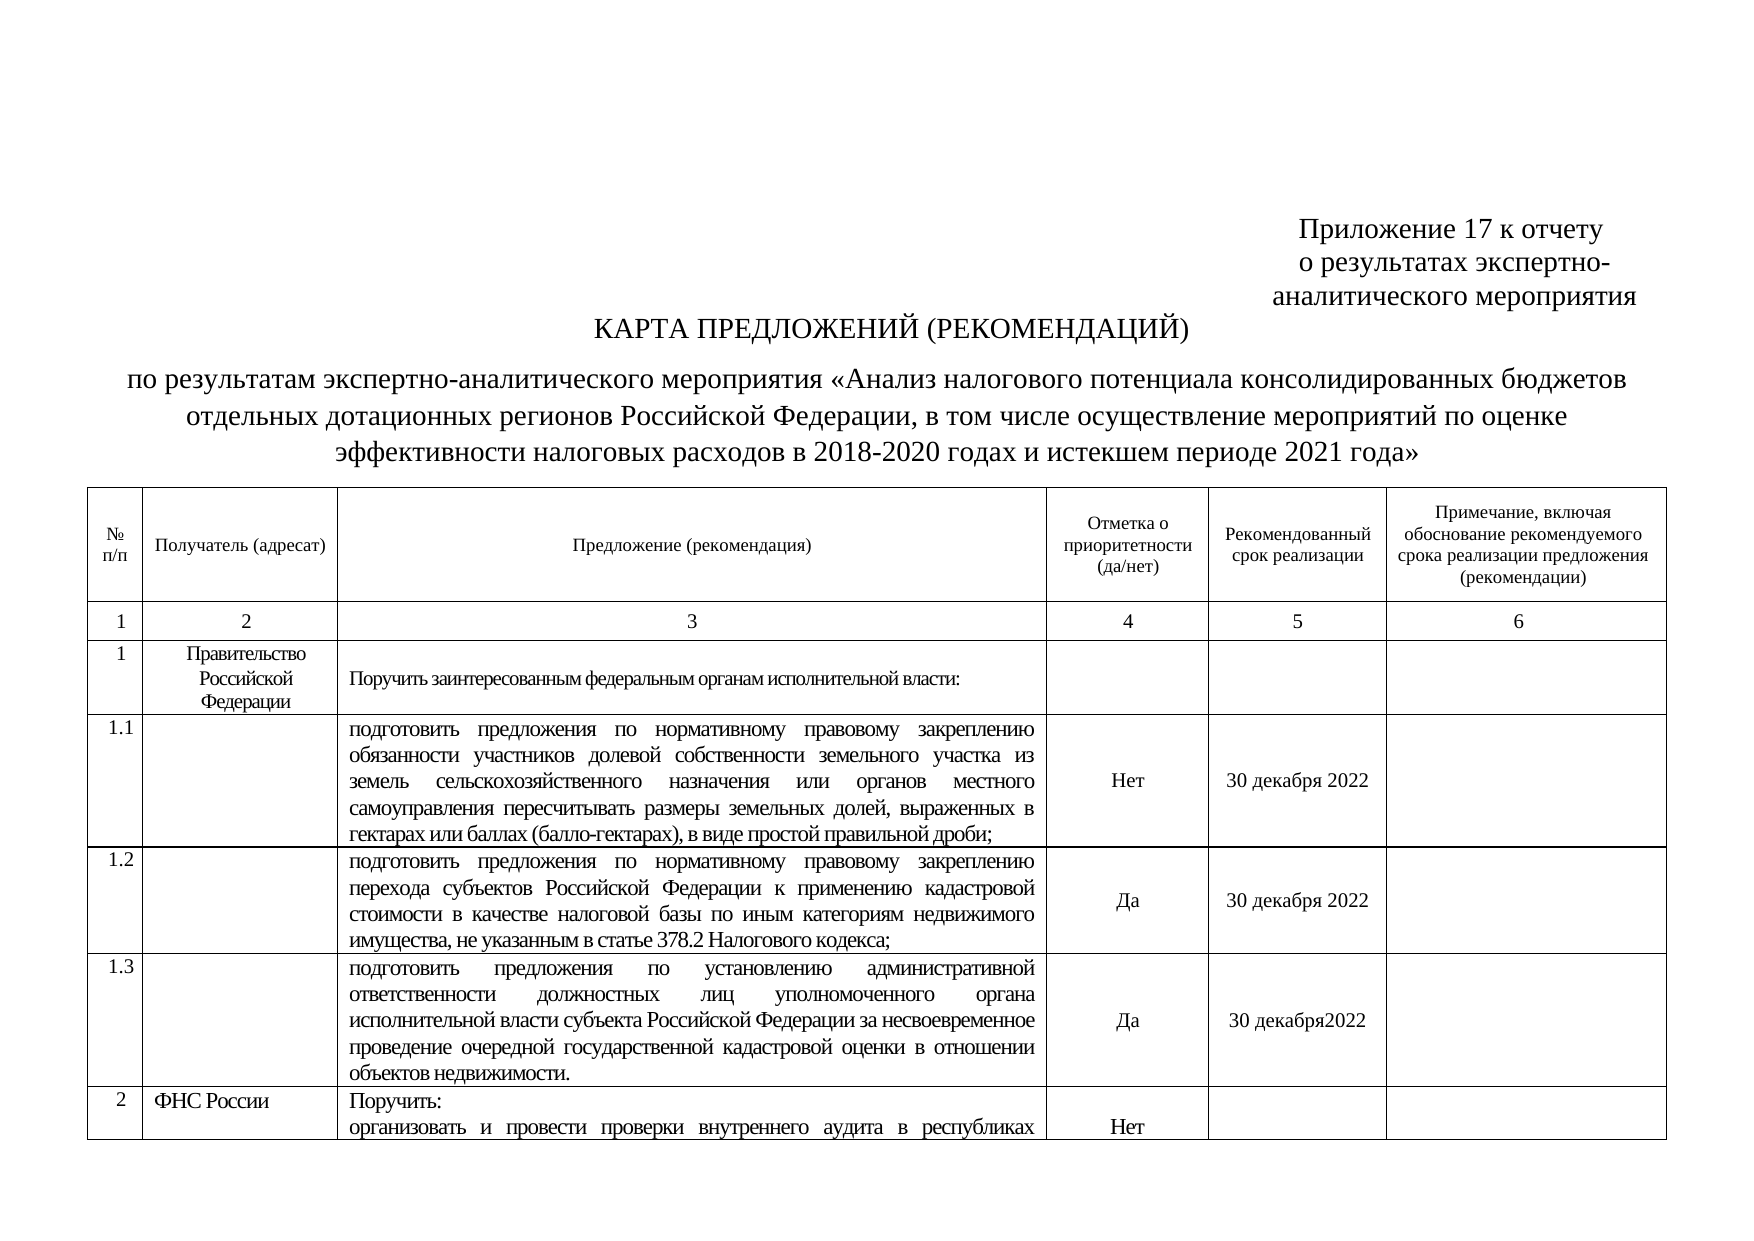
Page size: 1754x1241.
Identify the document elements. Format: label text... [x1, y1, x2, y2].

table_cell Да [1047, 954, 1208, 1086]
table_cell 3 [338, 602, 1046, 640]
table_cell 1.2 [88, 848, 142, 953]
table_cell [1387, 715, 1666, 846]
table_cell 1.3 [88, 954, 142, 1086]
text КАРТА ПРЕДЛОЖЕНИЙ (РЕКОМЕНДАЦИЙ) [118, 311, 1665, 345]
table_cell подготовить предложения по установлению административной ответственности должностных лиц уполномоченного органа исполнительной власти субъекта Российской Федерации за несвоевременное проведение очередной государственной кадастровой оценки в отношении объектов недвижимости. [338, 954, 1046, 1086]
table_header Примечание, включая обоснование рекомендуемого срока реализации предложения (рекомендации) [1387, 488, 1666, 601]
table_header Получатель (адресат) [143, 488, 337, 601]
table_cell 1 [88, 641, 142, 713]
table_cell 30 декабря2022 [1209, 954, 1386, 1086]
table_cell [1387, 848, 1666, 953]
table_header Рекомендованный срок реализации [1209, 488, 1386, 601]
table_cell [1387, 641, 1666, 713]
text Приложение 17 к отчету о результатах экспертно-аналитического мероприятия [1270, 211, 1639, 311]
table_cell 5 [1209, 602, 1386, 640]
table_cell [338, 1087, 1046, 1139]
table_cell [1209, 1087, 1386, 1139]
table_cell 30 декабря 2022 [1209, 848, 1386, 953]
table_cell [1209, 641, 1386, 713]
table_cell Поручить заинтересованным федеральным органам исполнительной власти: [338, 641, 1046, 713]
table_cell [1047, 641, 1208, 713]
table_cell 2 [88, 1087, 142, 1139]
table_cell 6 [1387, 602, 1666, 640]
table_cell [143, 848, 337, 953]
table_cell подготовить предложения по нормативному правовому закреплению перехода субъектов Российской Федерации к применению кадастровой стоимости в качестве налоговой базы по иным категориям недвижимого имущества, не указанным в статье 378.2 Налогового кодекса; [338, 848, 1046, 953]
table_header Отметка о приоритетности (да/нет) [1047, 488, 1208, 601]
table_cell [143, 954, 337, 1086]
table_cell 4 [1047, 602, 1208, 640]
table_cell Нет Нет [1047, 1087, 1208, 1139]
table_cell [1387, 1087, 1666, 1139]
table_cell 30 декабря 2022 [1209, 715, 1386, 846]
table_cell Правительство Российской Федерации [143, 641, 337, 713]
table_cell подготовить предложения по нормативному правовому закреплению обязанности участников долевой собственности земельного участка из земель сельскохозяйственного назначения или органов местного самоуправления пересчитывать размеры земельных долей, выраженных в гектарах или баллах (балло-гектарах), в виде простой правильной дроби; [338, 715, 1046, 846]
table_cell 1.1 [88, 715, 142, 846]
table_cell Да [1047, 848, 1208, 953]
table_cell Нет [1047, 715, 1208, 846]
table_header № п/п [88, 488, 142, 601]
table_cell ФНС России [143, 1087, 337, 1139]
text по результатам экспертно-аналитического мероприятия «Анализ налогового потенциала консолидированных бюджетов отдельных дотационных регионов Российской Федерации, в том числе осуществление мероприятий по оценке эффективности налоговых расходов в 2018-2020 годах и истекшем периоде 2021 года» [118, 362, 1636, 467]
table_cell [1387, 954, 1666, 1086]
table_cell [143, 715, 337, 846]
table_header Предложение (рекомендация) [338, 488, 1046, 601]
table_cell 1 [88, 602, 142, 640]
table_cell 2 [143, 602, 337, 640]
